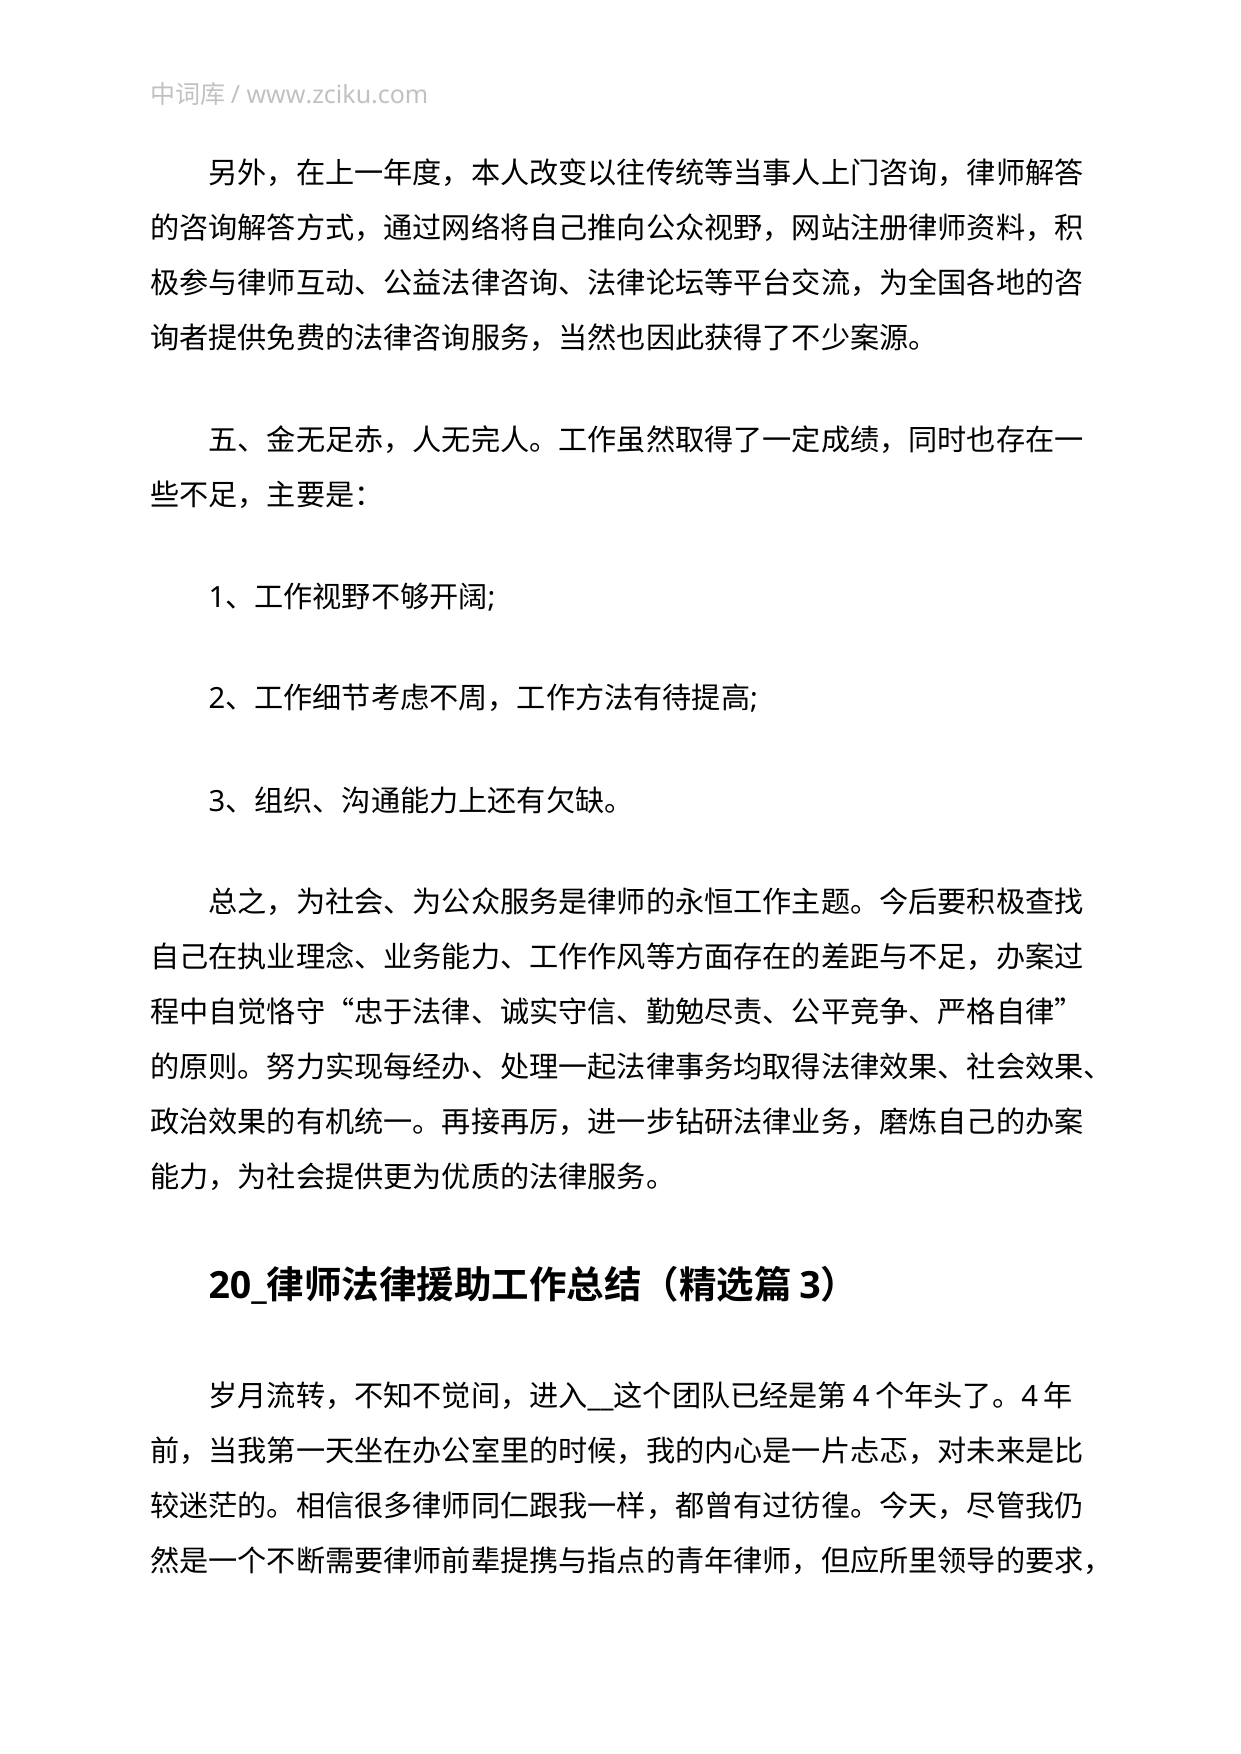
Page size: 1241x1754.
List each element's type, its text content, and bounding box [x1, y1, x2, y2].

text 总之，为社会、为公众服务是律师的永恒工作主题。今后要积极查找自己在执业理念、业务能力、工作作风等方面存在的差距与不足，办案过程中自觉恪守“忠于法律、诚实守信、勤勉尽责、公平竞争、严格自律”的原则。努力实现每经办、处理一起法律事务均取得法律效果、社会效果、政治效果的有机统一。再接再厉，进一步钻研法律业务，磨炼自己的办案能力，为社会提供更为优质的法律服务。 [150, 879, 1090, 1196]
text 2、工作细节考虑不周，工作方法有待提高; [150, 675, 1090, 717]
text 1、工作视野不够开阔; [150, 573, 1090, 616]
text 另外，在上一年度，本人改变以往传统等当事人上门咨询，律师解答的咨询解答方式，通过网络将自己推向公众视野，网站注册律师资料，积极参与律师互动、公益法律咨询、法律论坛等平台交流，为全国各地的咨询者提供免费的法律咨询服务，当然也因此获得了不少案源。 [150, 150, 1090, 357]
text 20_律师法律援助工作总结（精选篇3） [150, 1255, 1090, 1310]
text 五、金无足赤，人无完人。工作虽然取得了一定成绩，同时也存在一些不足，主要是： [150, 416, 1090, 514]
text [150, 1373, 1090, 1580]
text 3、组织、沟通能力上还有欠缺。 [150, 777, 1090, 819]
